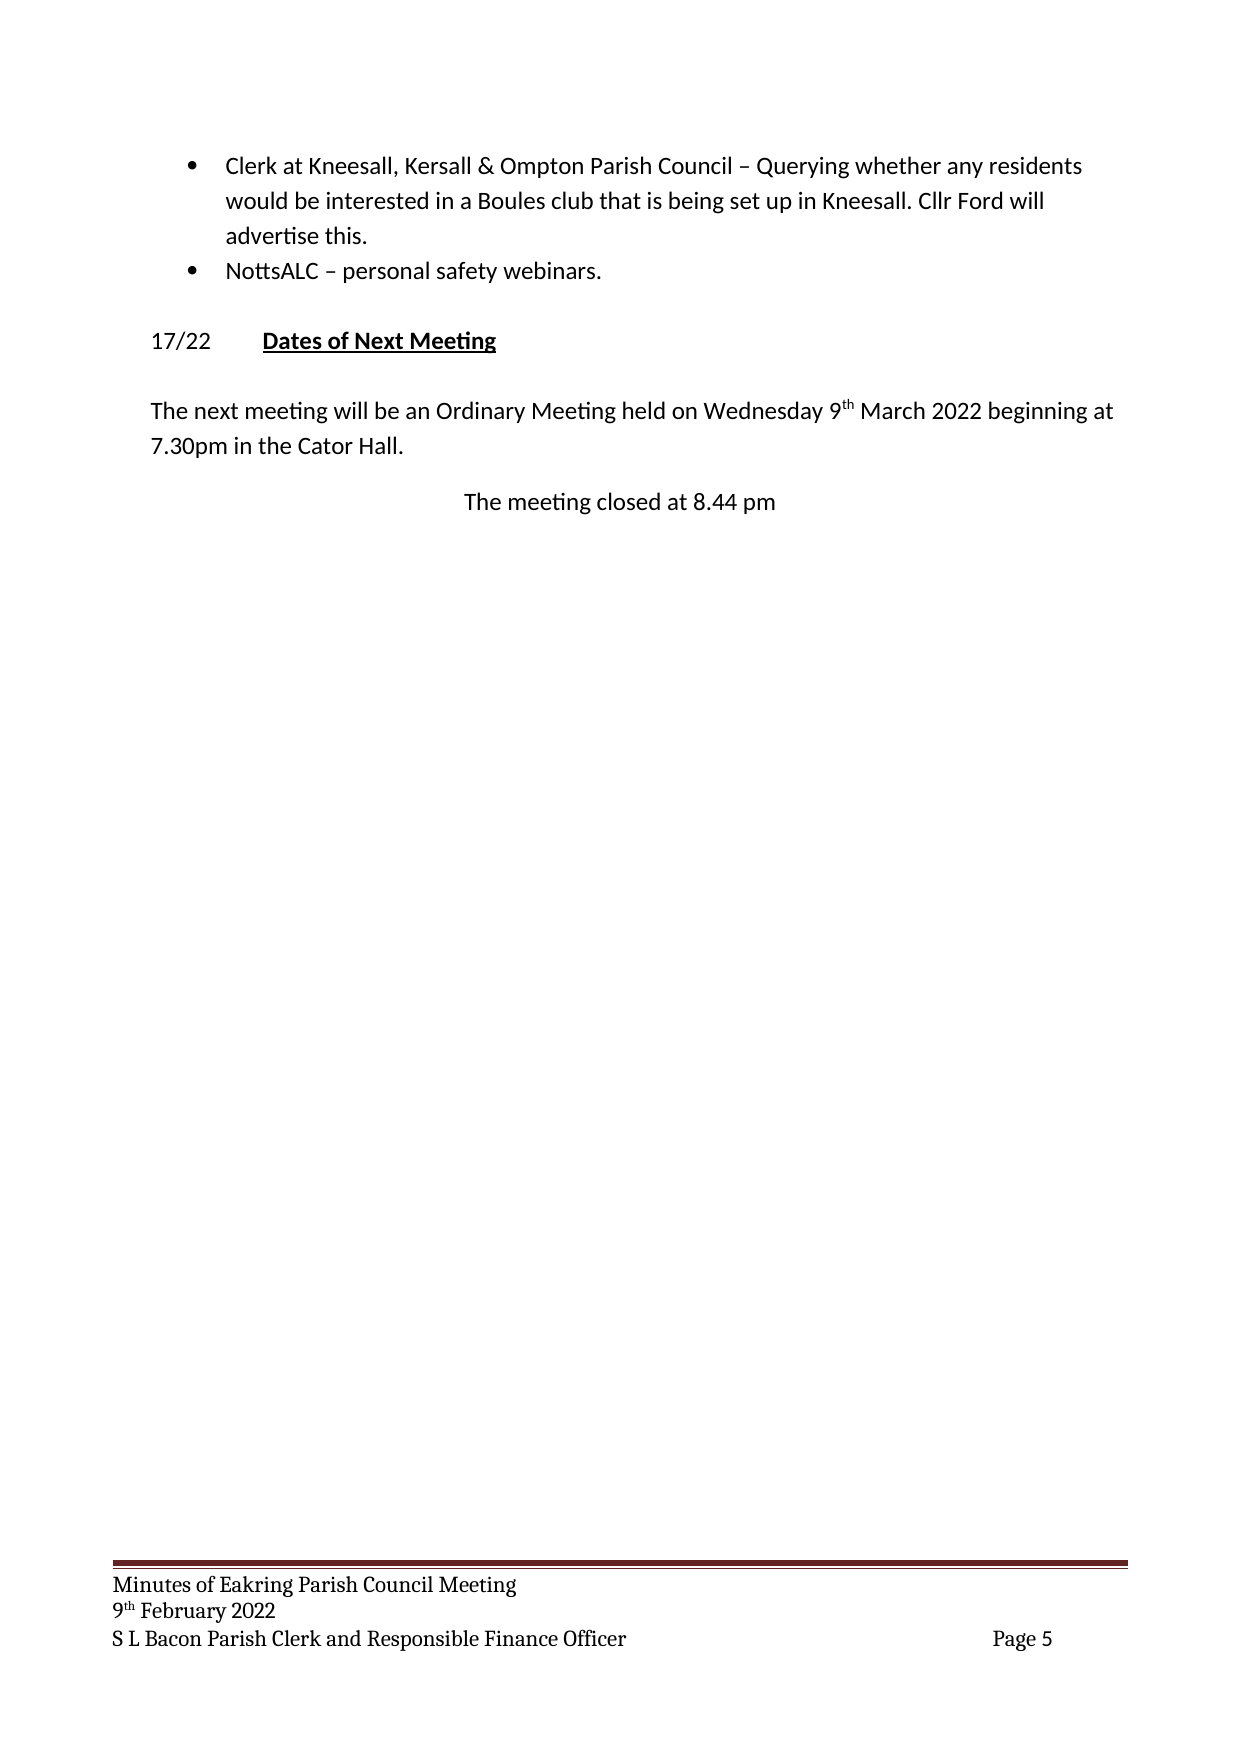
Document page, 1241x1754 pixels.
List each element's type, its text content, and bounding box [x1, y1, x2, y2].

list NottsALC – personal safety webinars. [188, 255, 1128, 286]
text 17/22 Dates of Next Meeting [112, 325, 1128, 356]
text The meeting closed at 8.44 pm [112, 486, 1128, 516]
list Clerk at Kneesall, Kersall & Ompton Parish Council – Querying whether any residents would be interested in a Boules club that is being set up in Kneesall. Cllr Ford will advertise this. [188, 150, 1128, 251]
text The next meeting will be an Ordinary Meeting held on Wednesday 9th March 2022 beginning at 7.30pm in the Cator Hall. [150, 395, 1128, 461]
